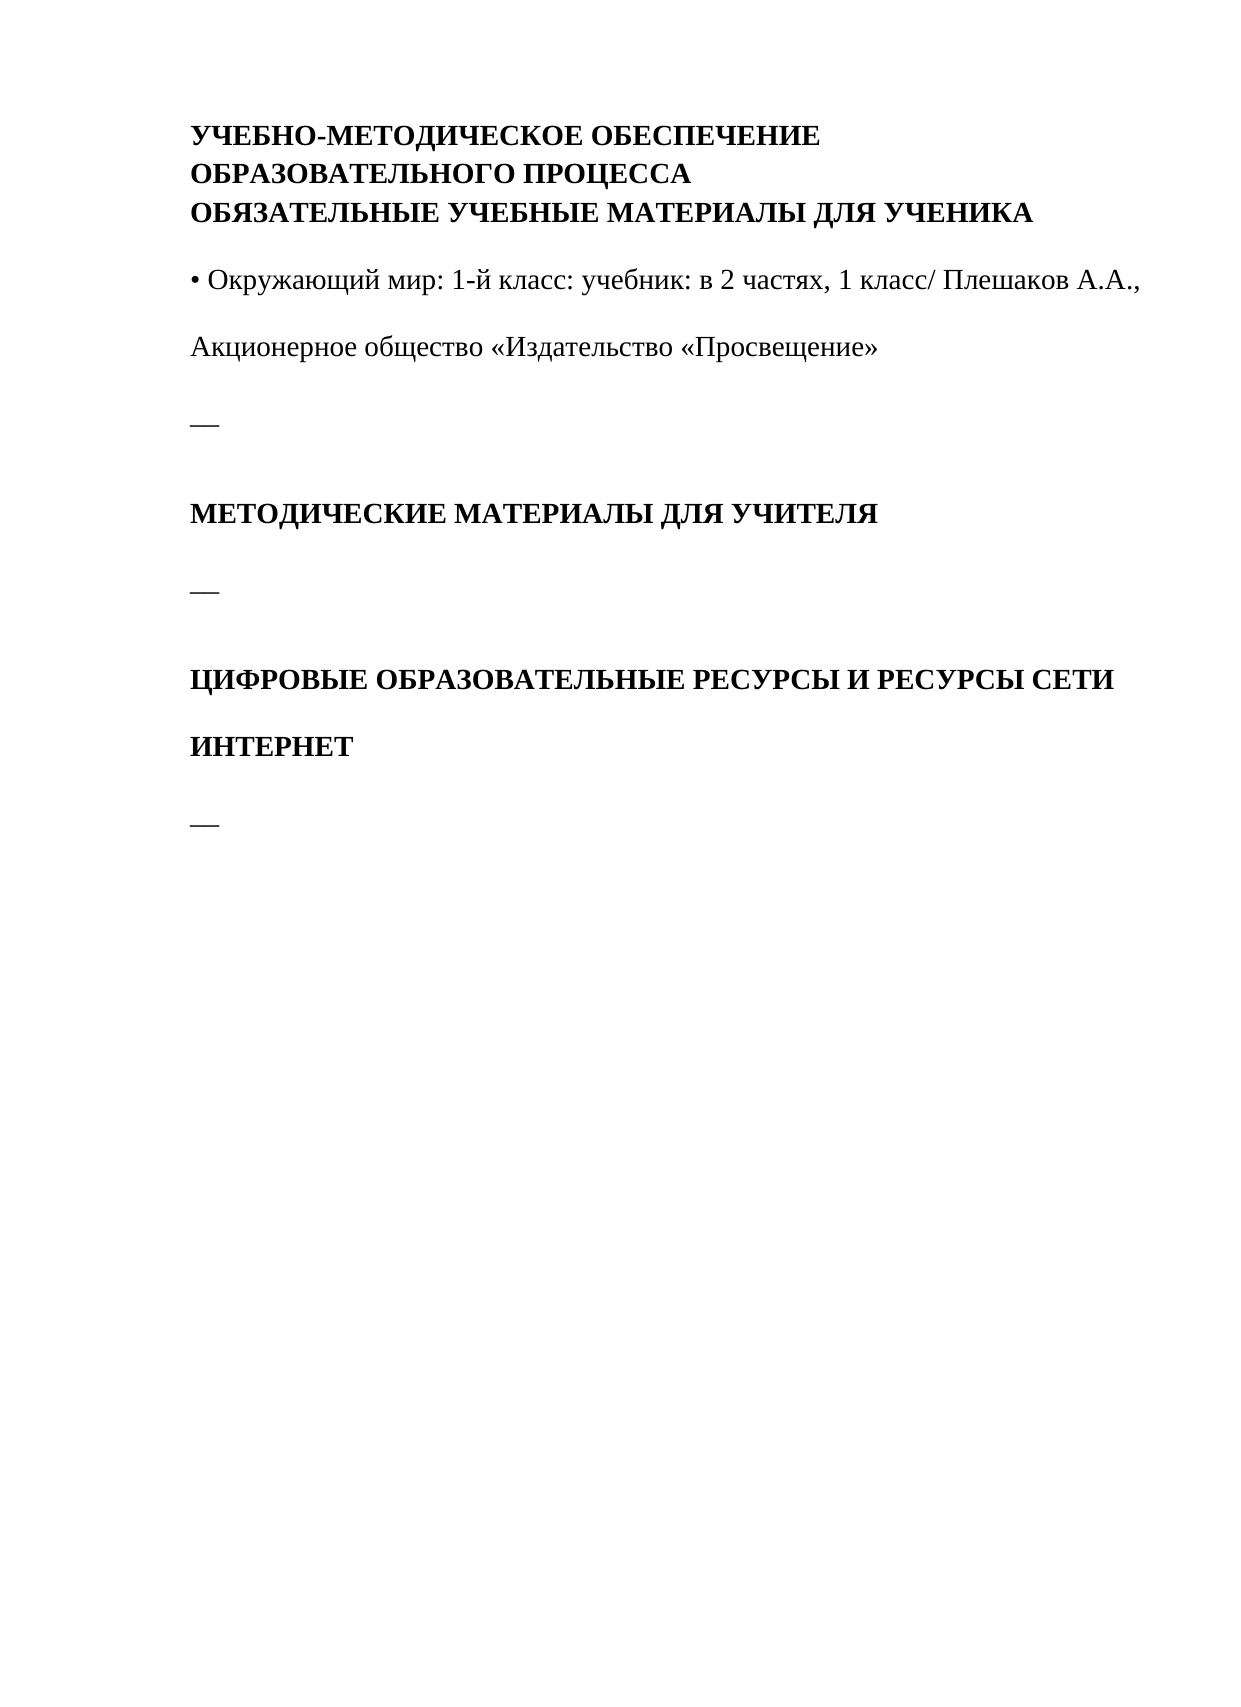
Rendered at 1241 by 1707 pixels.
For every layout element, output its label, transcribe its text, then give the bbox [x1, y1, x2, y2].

text __ [190, 796, 1152, 830]
text МЕТОДИЧЕСКИЕ МАТЕРИАЛЫ ДЛЯ УЧИТЕЛЯ [190, 496, 1152, 529]
text __ [190, 563, 1152, 596]
text УЧЕБНО-МЕТОДИЧЕСКОЕ ОБЕСПЕЧЕНИЕ ОБРАЗОВАТЕЛЬНОГО ПРОЦЕССА [190, 118, 1152, 190]
text ЦИФРОВЫЕ ОБРАЗОВАТЕЛЬНЫЕ РЕСУРСЫ И РЕСУРСЫ СЕТИ ИНТЕРНЕТ [190, 662, 1152, 763]
text • Окружающий мир: 1-й класс: учебник: в 2 частях, 1 класс/ Плешаков А.А., Акционерное общество «Издательство «Просвещение» [190, 262, 1152, 363]
text __ [190, 396, 1152, 430]
text ОБЯЗАТЕЛЬНЫЕ УЧЕБНЫЕ МАТЕРИАЛЫ ДЛЯ УЧЕНИКА [190, 195, 1152, 229]
